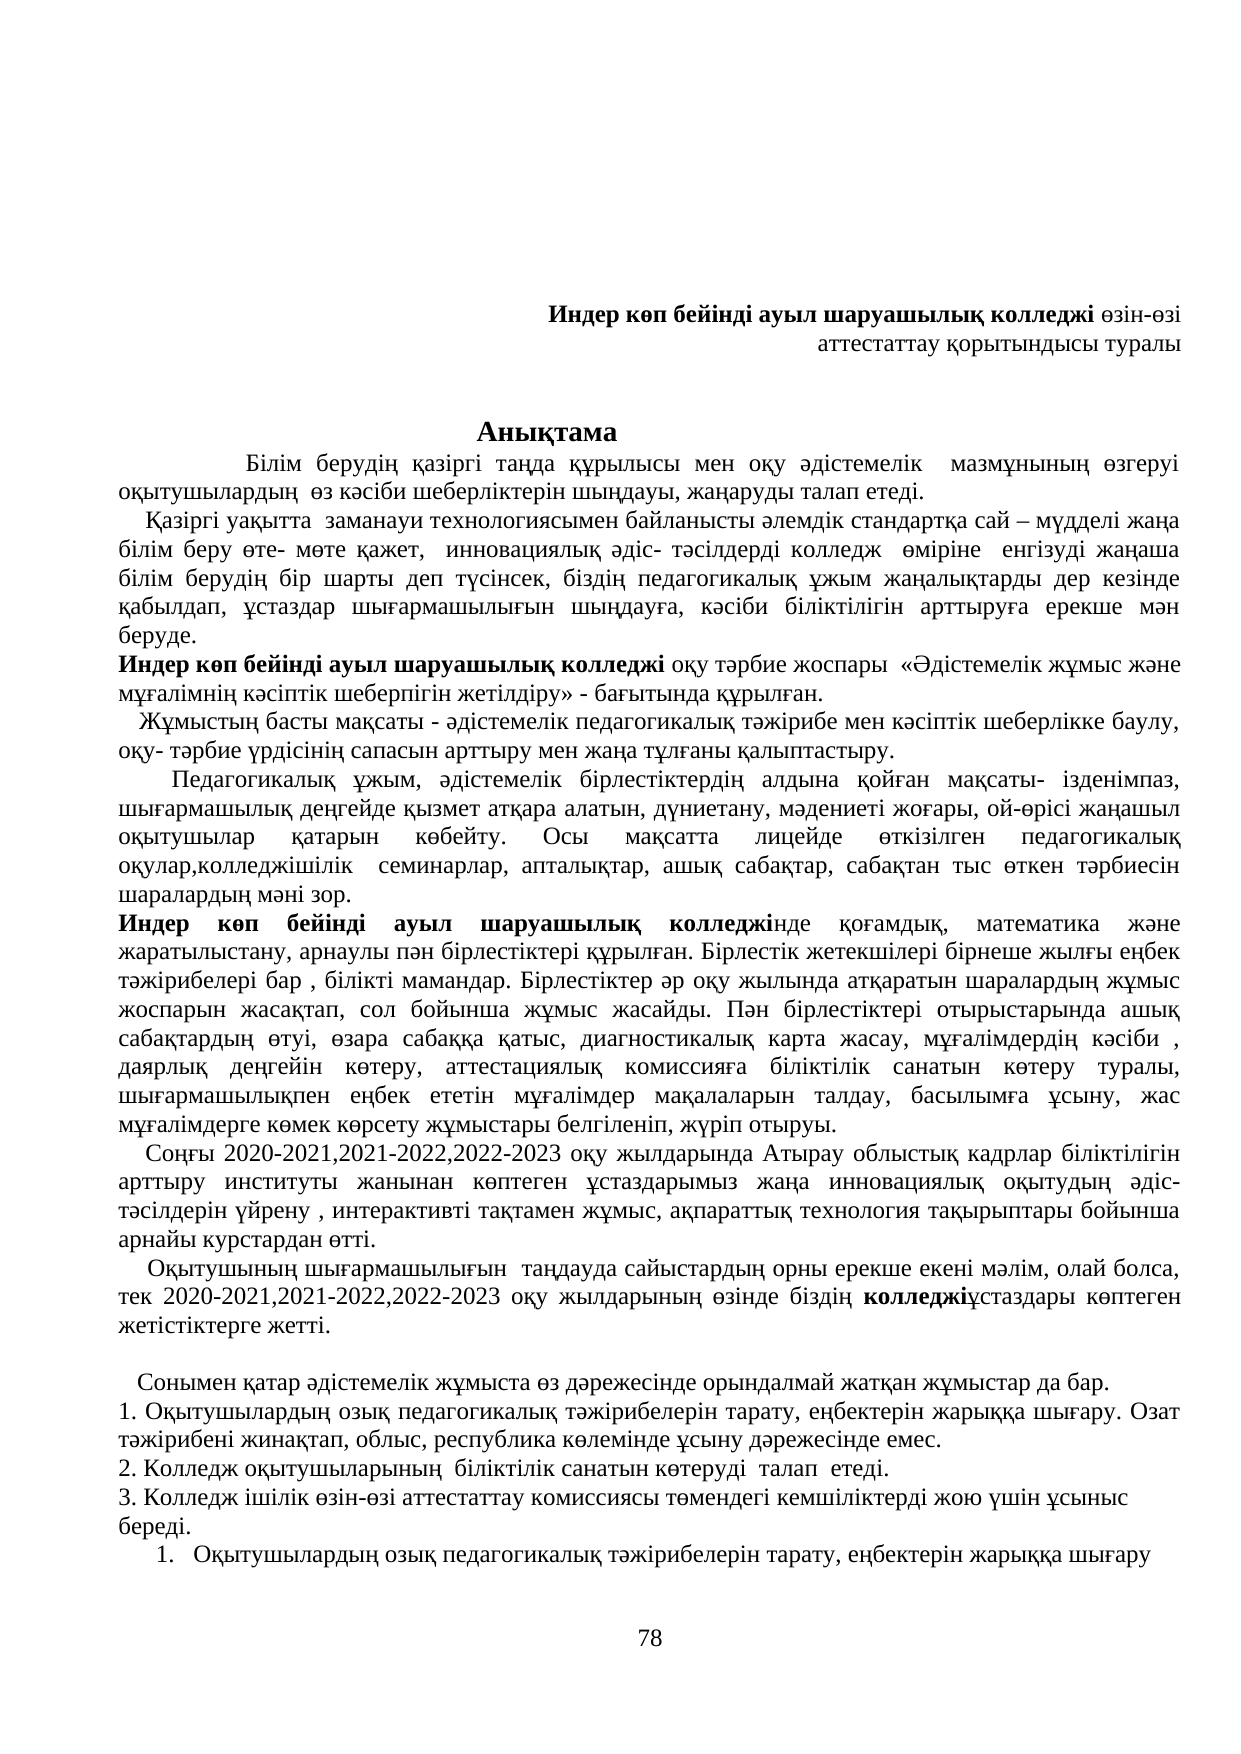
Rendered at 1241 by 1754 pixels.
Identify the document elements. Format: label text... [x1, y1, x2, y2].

list Оқытушылардың озық педагогикалық тәжірибелерін тарату, еңбектерін жарыққа шығару [156, 1539, 1181, 1568]
text Индер көп бейінді ауыл шаруашылық колледжі өзін-өзі [118, 299, 1181, 328]
text аттестаттау қорытындысы туралы [118, 328, 1181, 357]
text 1. Оқытушылардың озық педагогикалық тәжірибелерін тарату, еңбектерін жарыққа шығару. Озат тәжірибені жинақтап, облыс, республика көлемінде ұсыну дәрежесінде емес. [118, 1396, 1181, 1453]
text Жұмыстың басты мақсаты - әдістемелік педагогикалық тәжірибе мен кәсіптік шеберлікке баулу, оқу- тәрбие үрдісінің сапасын арттыру мен жаңа тұлғаны қалыптастыру. [118, 706, 1181, 764]
text Білім берудің қазіргі таңда құрылысы мен оқу әдістемелік мазмұнының өзгеруі оқытушылардың өз кәсіби шеберліктерін шыңдауы, жаңаруды талап етеді. [118, 448, 1181, 505]
text Педагогикалық ұжым, әдістемелік бірлестіктердің алдына қойған мақсаты- ізденімпаз, шығармашылық деңгейде қызмет атқара алатын, дүниетану, мәдениеті жоғары, ой-өрісі жаңашыл оқытушылар қатарын көбейту. Осы мақсатта лицейде өткізілген педагогикалық оқулар,колледжішілік семинарлар, апталықтар, ашық сабақтар, сабақтан тыс өткен тәрбиесін шаралардың мәні зор. [118, 764, 1181, 908]
text Индер көп бейінді ауыл шаруашылық колледжі оқу тәрбие жоспары «Әдістемелік жұмыс және мұғалімнің кәсіптік шеберпігін жетілдіру» - бағытында құрылған. [118, 649, 1181, 706]
text 2. Колледж оқытушыларының біліктілік санатын көтеруді талап етеді. [118, 1453, 1181, 1482]
text Соңғы 2020-2021,2021-2022,2022-2023 оқу жылдарында Атырау облыстық кадрлар біліктілігін арттыру институты жанынан көптеген ұстаздарымыз жаңа инновациялық оқытудың әдіс- тәсілдерін үйрену , интерактивті тақтамен жұмыс, ақпараттық технология тақырыптары бойынша арнайы курстардан өтті. [118, 1138, 1181, 1253]
text Сонымен қатар әдістемелік жұмыста өз дәрежесінде орындалмай жатқан жұмыстар да бар. [118, 1367, 1181, 1396]
text Индер көп бейінді ауыл шаруашылық колледжінде қоғамдық, математика және жаратылыстану, арнаулы пән бірлестіктері құрылған. Бірлестік жетекшілері бірнеше жылғы еңбек тәжірибелері бар , білікті мамандар. Бірлестіктер әр оқу жылында атқаратын шаралардың жұмыс жоспарын жасақтап, сол бойынша жұмыс жасайды. Пән бірлестіктері отырыстарында ашық сабақтардың өтуі, өзара сабаққа қатыс, диагностикалық карта жасау, мұғалімдердің кәсіби , даярлық деңгейін көтеру, аттестациялық комиссияға біліктілік санатын көтеру туралы, шығармашылықпен еңбек ететін мұғалімдер мақалаларын талдау, басылымға ұсыну, жас мұғалімдерге көмек көрсету жұмыстары белгіленіп, жүріп отыруы. [118, 908, 1181, 1138]
text Оқытушының шығармашылығын таңдауда сайыстардың орны ерекше екені мәлім, олай болса, тек 2020-2021,2021-2022,2022-2023 оқу жылдарының өзінде біздің колледжіұстаздары көптеген жетістіктерге жетті. [118, 1253, 1181, 1339]
text Анықтама [118, 414, 1181, 448]
text Қазіргі уақытта заманауи технологиясымен байланысты әлемдік стандартқа сай – мүдделі жаңа білім беру өте- мөте қажет, инновациялық әдіс- тәсілдерді колледж өміріне енгізуді жаңаша білім берудің бір шарты деп түсінсек, біздің педагогикалық ұжым жаңалықтарды дер кезінде қабылдап, ұстаздар шығармашылығын шыңдауға, кәсіби біліктілігін арттыруға ерекше мән беруде. [118, 505, 1181, 649]
text 3. Колледж ішілік өзін-өзі аттестаттау комиссиясы төмендегі кемшіліктерді жою үшін ұсыныс береді. [118, 1482, 1181, 1539]
